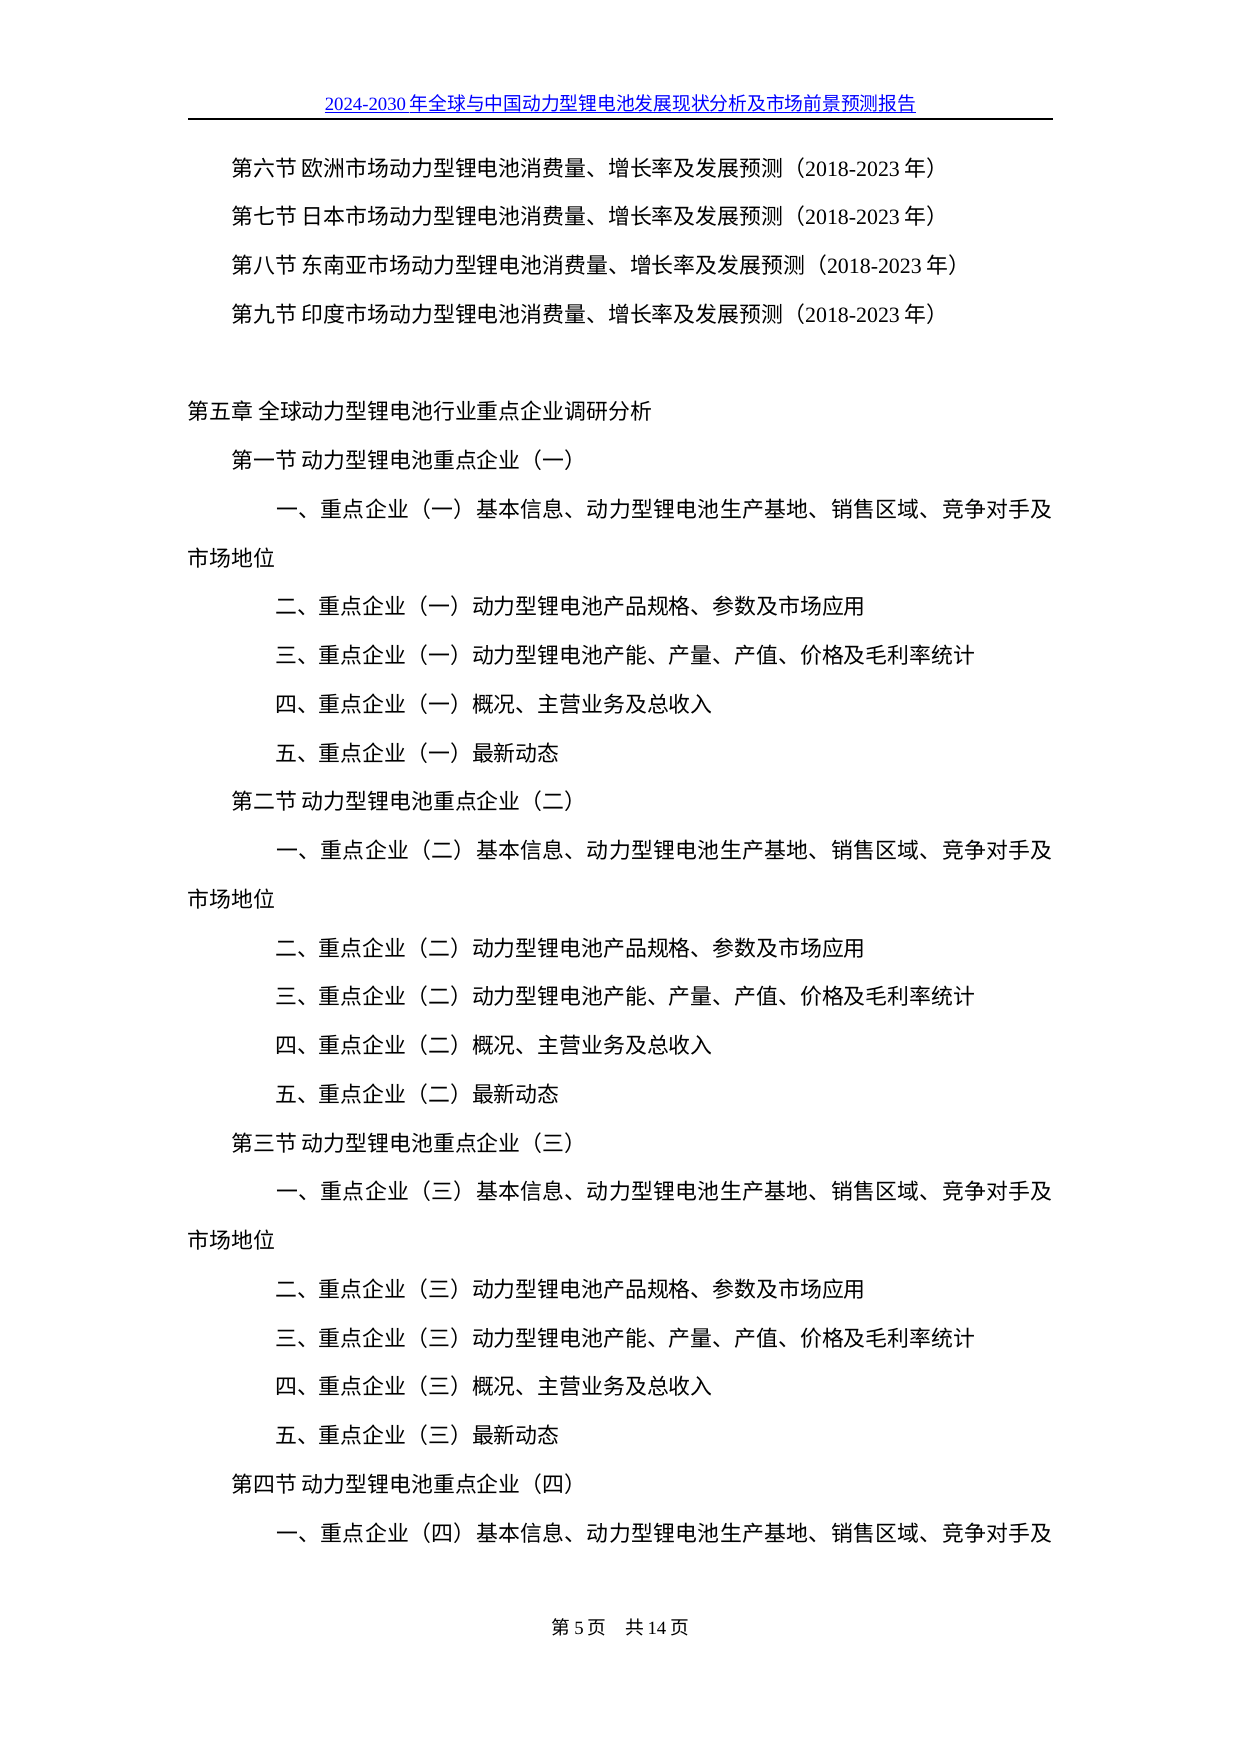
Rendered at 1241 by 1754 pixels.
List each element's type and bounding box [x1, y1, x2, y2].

text [187, 150, 1053, 1548]
